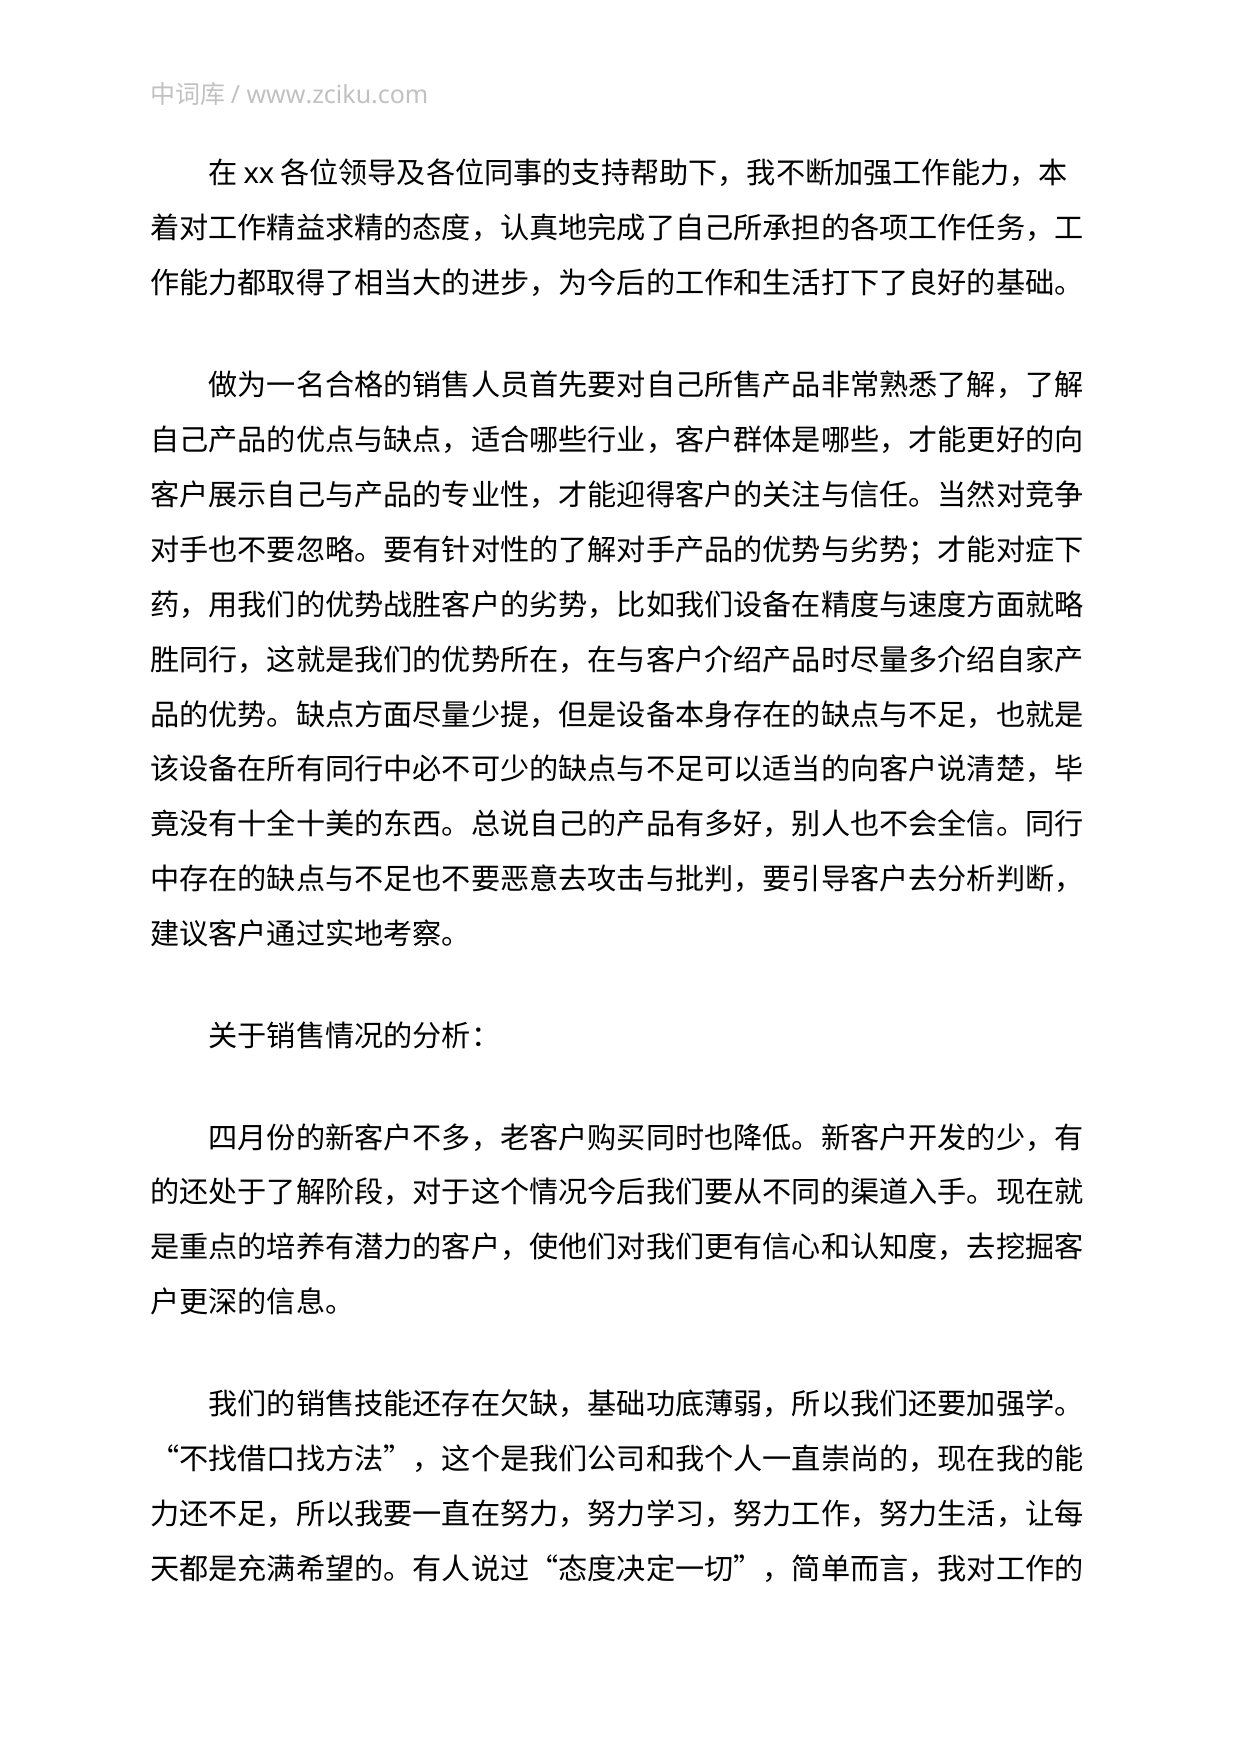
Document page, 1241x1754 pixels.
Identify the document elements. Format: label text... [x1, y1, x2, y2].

text 做为一名合格的销售人员首先要对自己所售产品非常熟悉了解，了解自己产品的优点与缺点，适合哪些行业，客户群体是哪些，才能更好的向客户展示自己与产品的专业性，才能迎得客户的关注与信任。当然对竞争对手也不要忽略。要有针对性的了解对手产品的优势与劣势；才能对症下药，用我们的优势战胜客户的劣势，比如我们设备在精度与速度方面就略胜同行，这就是我们的优势所在，在与客户介绍产品时尽量多介绍自家产品的优势。缺点方面尽量少提，但是设备本身存在的缺点与不足，也就是该设备在所有同行中必不可少的缺点与不足可以适当的向客户说清楚，毕竟没有十全十美的东西。总说自己的产品有多好，别人也不会全信。同行中存在的缺点与不足也不要恶意去攻击与批判，要引导客户去分析判断，建议客户通过实地考察。 [150, 362, 1090, 953]
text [150, 1381, 1090, 1588]
text 在xx各位领导及各位同事的支持帮助下，我不断加强工作能力，本着对工作精益求精的态度，认真地完成了自己所承担的各项工作任务，工作能力都取得了相当大的进步，为今后的工作和生活打下了良好的基础。 [150, 150, 1090, 302]
text 四月份的新客户不多，老客户购买同时也降低。新客户开发的少，有的还处于了解阶段，对于这个情况今后我们要从不同的渠道入手。现在就是重点的培养有潜力的客户，使他们对我们更有信心和认知度，去挖掘客户更深的信息。 [150, 1114, 1090, 1321]
text 关于销售情况的分析： [150, 1012, 1090, 1055]
